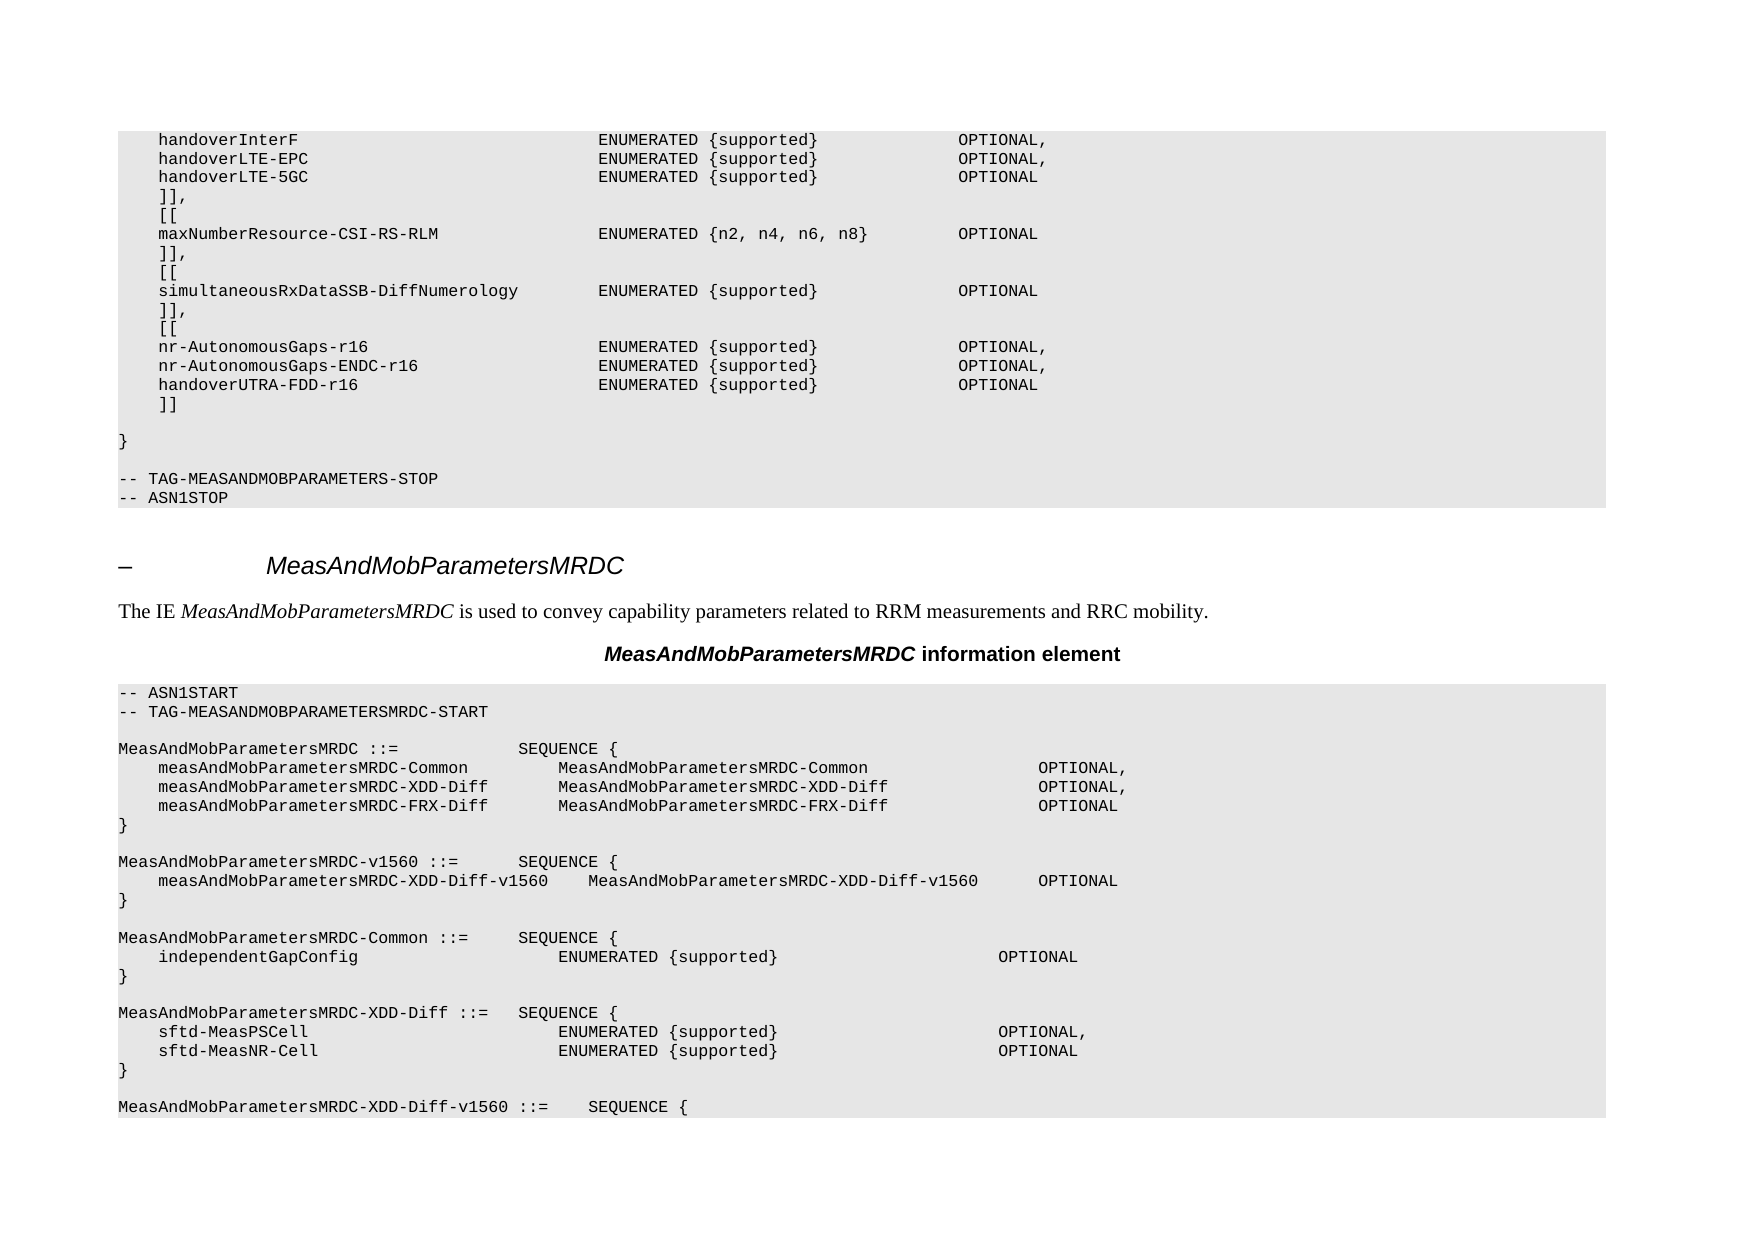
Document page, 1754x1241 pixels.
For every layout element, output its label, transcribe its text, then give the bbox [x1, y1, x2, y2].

text nr-AutonomousGaps-r16 ENUMERATED {supported} OPTIONAL, [118, 339, 1606, 358]
text measAndMobParametersMRDC-FRX-Diff MeasAndMobParametersMRDC-FRX-Diff OPTIONAL [118, 797, 1606, 816]
text MeasAndMobParametersMRDC ::= SEQUENCE { [118, 741, 1606, 760]
text } [118, 433, 1606, 452]
text ]], [118, 244, 1606, 263]
text -- TAG-MEASANDMOBPARAMETERS-STOP [118, 471, 1606, 489]
text measAndMobParametersMRDC-XDD-Diff MeasAndMobParametersMRDC-XDD-Diff OPTIONAL, [118, 778, 1606, 797]
text MeasAndMobParametersMRDC-XDD-Diff-v1560 ::= SEQUENCE { [118, 1099, 1606, 1118]
text } [118, 892, 1606, 911]
text handoverUTRA-FDD-r16 ENUMERATED {supported} OPTIONAL [118, 376, 1606, 395]
text handoverLTE-5GC ENUMERATED {supported} OPTIONAL [118, 169, 1606, 188]
text The IE MeasAndMobParametersMRDC is used to convey capability parameters related to RRM measurements and RRC mobility. [118, 599, 1606, 623]
text [[ [118, 263, 1606, 282]
text ]], [118, 188, 1606, 207]
text MeasAndMobParametersMRDC-Common ::= SEQUENCE { [118, 929, 1606, 948]
text handoverLTE-EPC ENUMERATED {supported} OPTIONAL, [118, 150, 1606, 169]
text [[ [118, 207, 1606, 226]
text ]] [118, 395, 1606, 414]
text nr-AutonomousGaps-ENDC-r16 ENUMERATED {supported} OPTIONAL, [118, 358, 1606, 376]
text } [118, 816, 1606, 835]
text -- TAG-MEASANDMOBPARAMETERSMRDC-START [118, 703, 1606, 722]
text MeasAndMobParametersMRDC-v1560 ::= SEQUENCE { [118, 854, 1606, 873]
text handoverInterF ENUMERATED {supported} OPTIONAL, [118, 131, 1606, 150]
text ]], [118, 301, 1606, 320]
text independentGapConfig ENUMERATED {supported} OPTIONAL [118, 948, 1606, 967]
text maxNumberResource-CSI-RS-RLM ENUMERATED {n2, n4, n6, n8} OPTIONAL [118, 226, 1606, 244]
text -- ASN1START [118, 684, 1606, 703]
text sftd-MeasNR-Cell ENUMERATED {supported} OPTIONAL [118, 1042, 1606, 1061]
text } [118, 1061, 1606, 1080]
text simultaneousRxDataSSB-DiffNumerology ENUMERATED {supported} OPTIONAL [118, 282, 1606, 301]
text measAndMobParametersMRDC-Common MeasAndMobParametersMRDC-Common OPTIONAL, [118, 760, 1606, 778]
text -- ASN1STOP [118, 489, 1606, 508]
text } [118, 967, 1606, 986]
text [[ [118, 320, 1606, 339]
text measAndMobParametersMRDC-XDD-Diff-v1560 MeasAndMobParametersMRDC-XDD-Diff-v1560 OPTIONAL [118, 873, 1606, 892]
text MeasAndMobParametersMRDC information element [118, 642, 1606, 666]
subtitle – MeasAndMobParametersMRDC [118, 551, 1606, 580]
text sftd-MeasPSCell ENUMERATED {supported} OPTIONAL, [118, 1024, 1606, 1042]
text MeasAndMobParametersMRDC-XDD-Diff ::= SEQUENCE { [118, 1005, 1606, 1024]
